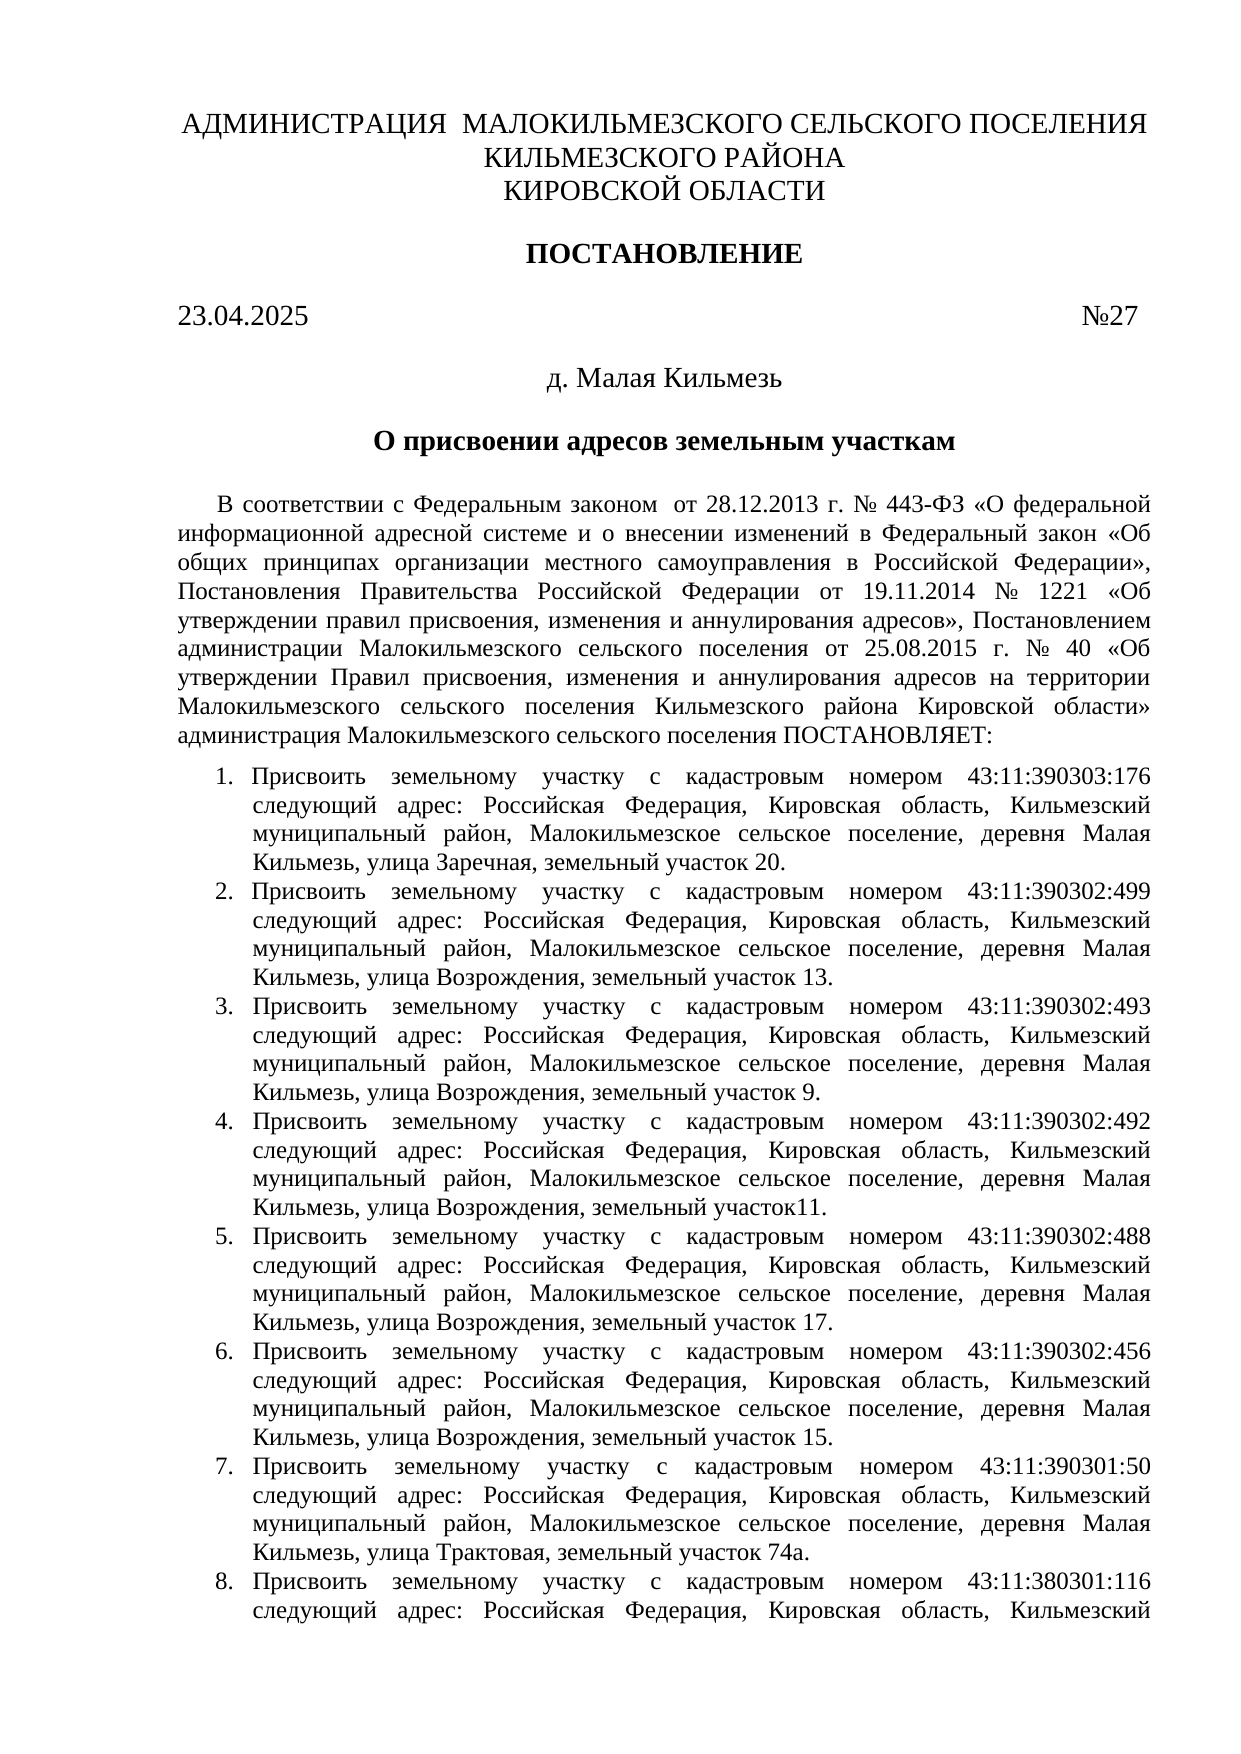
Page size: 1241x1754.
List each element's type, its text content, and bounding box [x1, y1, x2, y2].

list Присвоить земельному участку с кадастровым номером 43:11:390301:50 следующий адрес: Российская Федерация, Кировская область, Кильмезский муниципальный район, Малокильмезское сельское поселение, деревня Малая Кильмезь, улица Трактовая, земельный участок 74а. [215, 1451, 1152, 1566]
text д. Малая Кильмезь [177, 360, 1152, 394]
text АДМИНИСТРАЦИЯ МАЛОКИЛЬМЕЗСКОГО СЕЛЬСКОГО ПОСЕЛЕНИЯ КИЛЬМЕЗСКОГО РАЙОНА [177, 106, 1152, 173]
list Присвоить земельному участку с кадастровым номером 43:11:390303:176 следующий адрес: Российская Федерация, Кировская область, Кильмезский муниципальный район, Малокильмезское сельское поселение, деревня Малая Кильмезь, улица Заречная, земельный участок 20. [215, 761, 1152, 876]
list Присвоить земельному участку с кадастровым номером 43:11:390302:493 следующий адрес: Российская Федерация, Кировская область, Кильмезский муниципальный район, Малокильмезское сельское поселение, деревня Малая Кильмезь, улица Возрождения, земельный участок 9. [215, 991, 1152, 1106]
text О присвоении адресов земельным участкам [177, 423, 1152, 456]
list Присвоить земельному участку с кадастровым номером 43:11:390302:492 следующий адрес: Российская Федерация, Кировская область, Кильмезский муниципальный район, Малокильмезское сельское поселение, деревня Малая Кильмезь, улица Возрождения, земельный участок11. [215, 1106, 1152, 1221]
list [215, 1566, 1152, 1623]
text 23.04.2025 №27 [177, 298, 1152, 332]
text КИРОВСКОЙ ОБЛАСТИ [177, 173, 1152, 207]
text В соответствии с Федеральным законом от 28.12.2013 г. № 443-ФЗ «О федеральной информационной адресной системе и о внесении изменений в Федеральный закон «Об общих принципах организации местного самоуправления в Российской Федерации», Постановления Правительства Российской Федерации от 19.11.2014 № 1221 «Об утверждении правил присвоения, изменения и аннулирования адресов», Постановлением администрации Малокильмезского сельского поселения от 25.08.2015 г. № 40 «Об утверждении Правил присвоения, изменения и аннулирования адресов на территории Малокильмезского сельского поселения Кильмезского района Кировской области» администрация Малокильмезского сельского поселения ПОСТАНОВЛЯЕТ: [177, 485, 1152, 748]
list Присвоить земельному участку с кадастровым номером 43:11:390302:499 следующий адрес: Российская Федерация, Кировская область, Кильмезский муниципальный район, Малокильмезское сельское поселение, деревня Малая Кильмезь, улица Возрождения, земельный участок 13. [215, 876, 1152, 991]
text ПОСТАНОВЛЕНИЕ [177, 236, 1152, 269]
list Присвоить земельному участку с кадастровым номером 43:11:390302:456 следующий адрес: Российская Федерация, Кировская область, Кильмезский муниципальный район, Малокильмезское сельское поселение, деревня Малая Кильмезь, улица Возрождения, земельный участок 15. [215, 1336, 1152, 1451]
list Присвоить земельному участку с кадастровым номером 43:11:390302:488 следующий адрес: Российская Федерация, Кировская область, Кильмезский муниципальный район, Малокильмезское сельское поселение, деревня Малая Кильмезь, улица Возрождения, земельный участок 17. [215, 1221, 1152, 1336]
